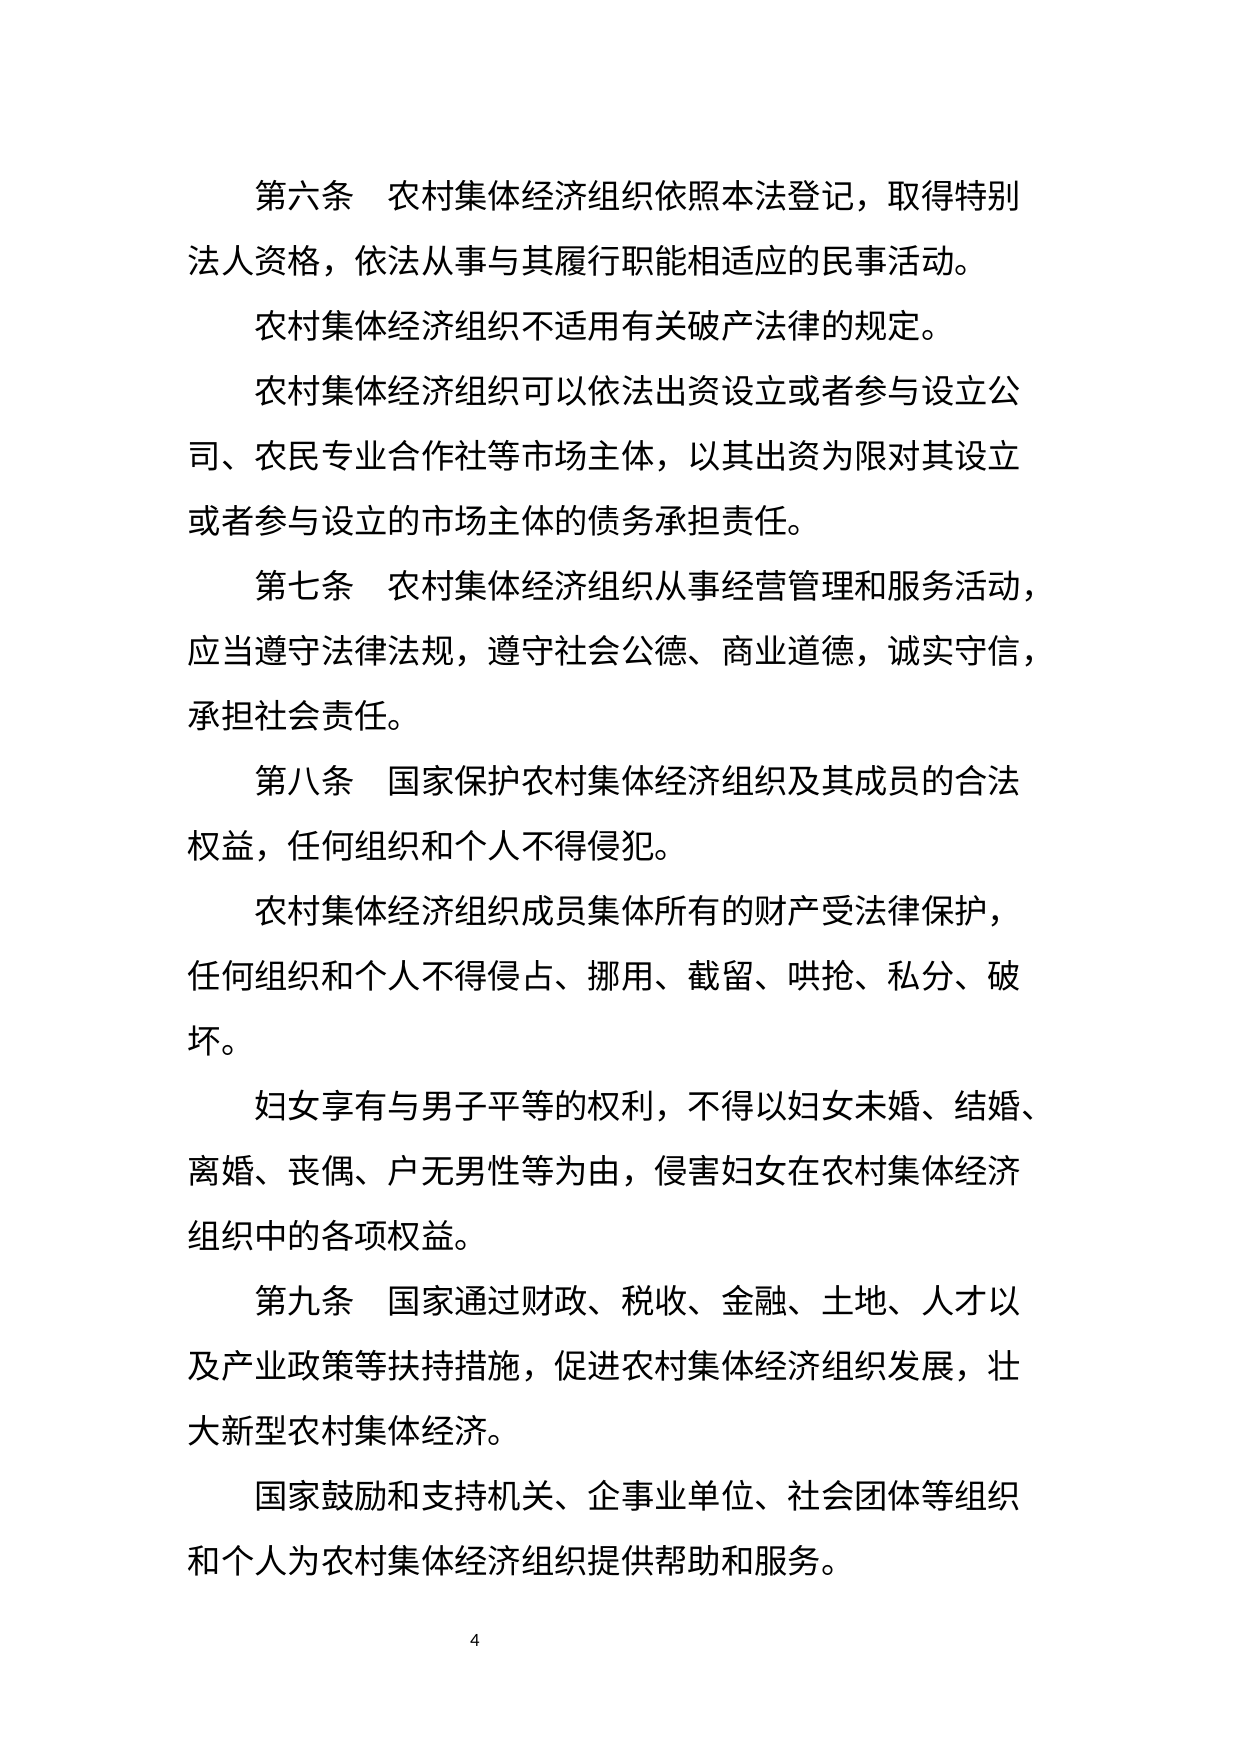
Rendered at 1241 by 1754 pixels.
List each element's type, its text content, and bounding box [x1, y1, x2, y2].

text 第七条 农村集体经济组织从事经营管理和服务活动，应当遵守法律法规，遵守社会公德、商业道德，诚实守信，承担社会责任。 [187, 552, 1053, 747]
text 农村集体经济组织可以依法出资设立或者参与设立公司、农民专业合作社等市场主体，以其出资为限对其设立或者参与设立的市场主体的债务承担责任。 [187, 357, 1053, 552]
text 农村集体经济组织成员集体所有的财产受法律保护，任何组织和个人不得侵占、挪用、截留、哄抢、私分、破坏。 [187, 877, 1053, 1072]
text 第六条 农村集体经济组织依照本法登记，取得特别法人资格，依法从事与其履行职能相适应的民事活动。 [187, 162, 1053, 292]
text 国家鼓励和支持机关、企事业单位、社会团体等组织和个人为农村集体经济组织提供帮助和服务。 [187, 1462, 1053, 1592]
text 妇女享有与男子平等的权利，不得以妇女未婚、结婚、离婚、丧偶、户无男性等为由，侵害妇女在农村集体经济组织中的各项权益。 [187, 1072, 1053, 1267]
text 农村集体经济组织不适用有关破产法律的规定。 [187, 292, 1053, 357]
text 第九条 国家通过财政、税收、金融、土地、人才以及产业政策等扶持措施，促进农村集体经济组织发展，壮大新型农村集体经济。 [187, 1267, 1053, 1462]
text 第八条 国家保护农村集体经济组织及其成员的合法权益，任何组织和个人不得侵犯。 [187, 747, 1053, 877]
